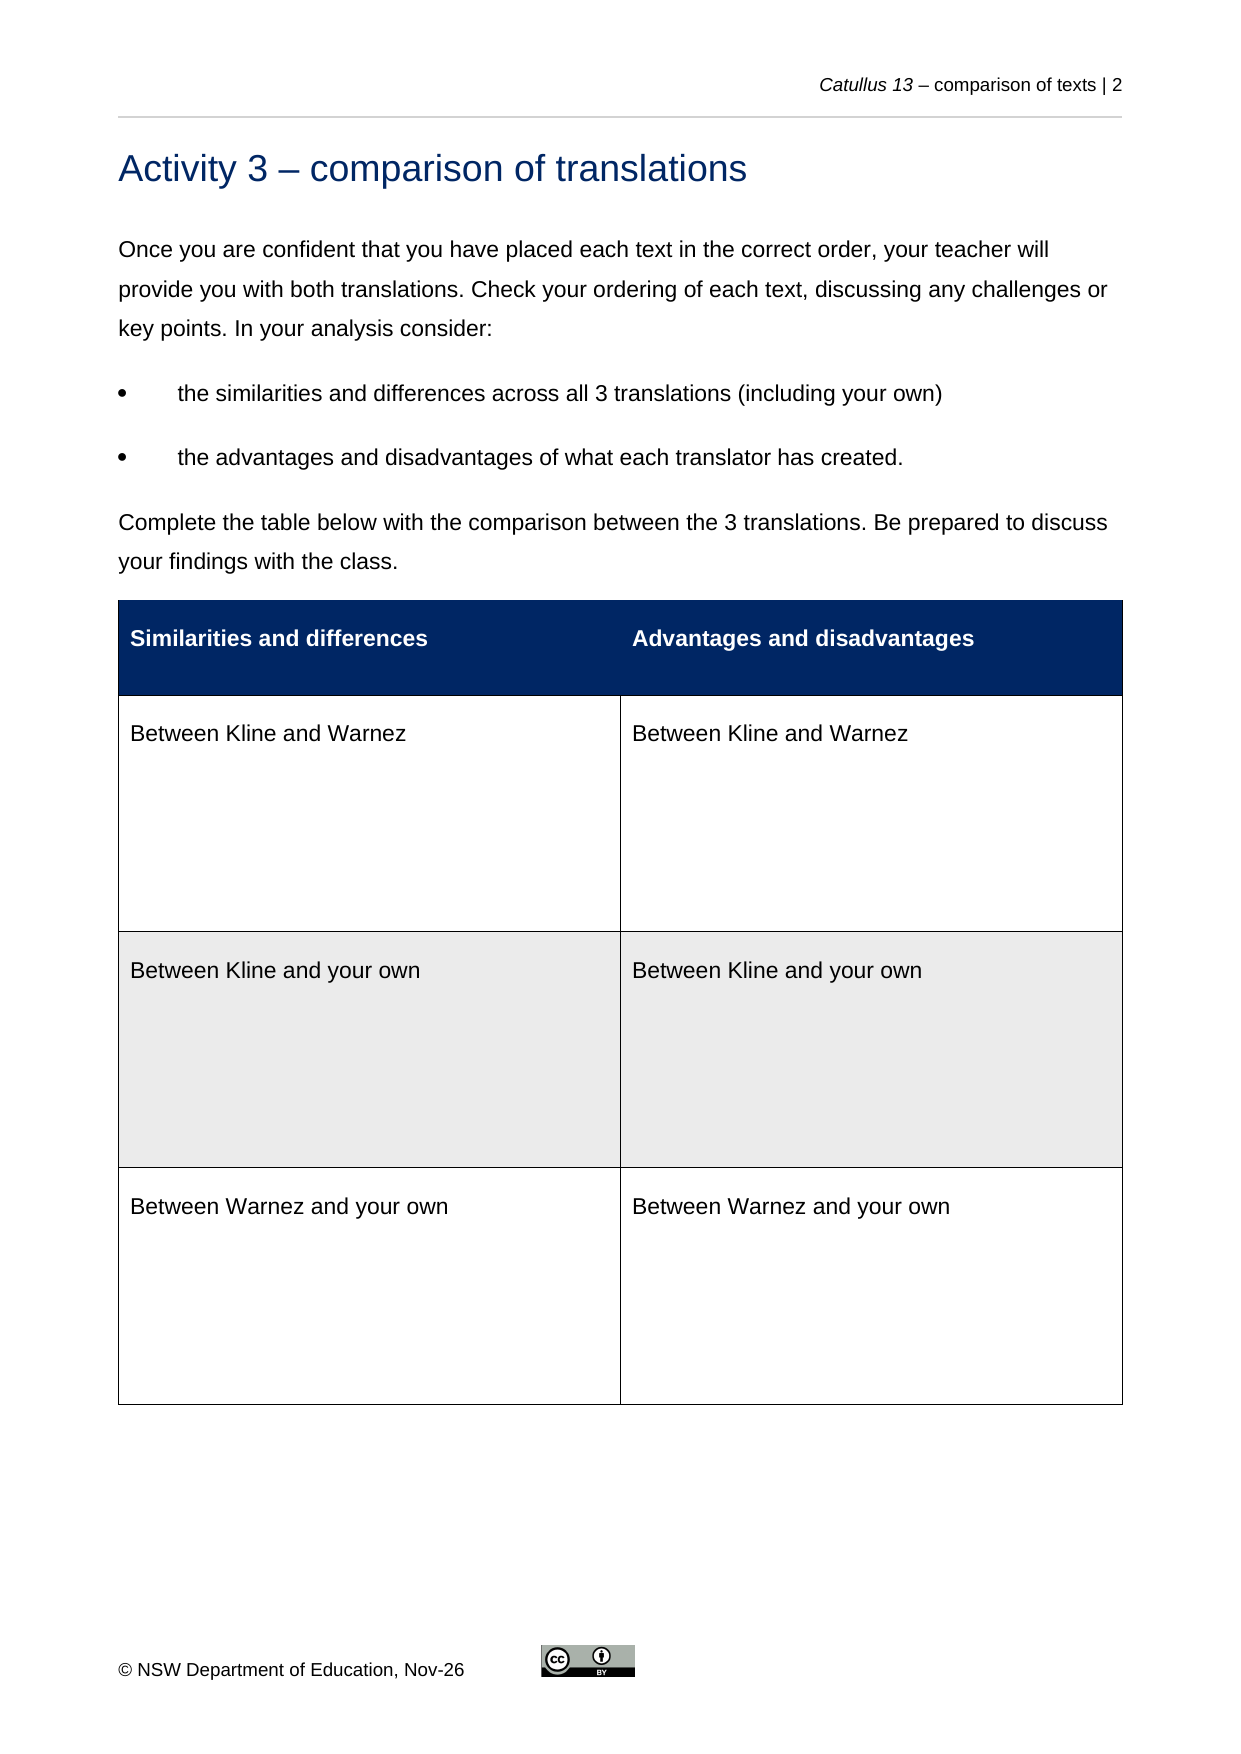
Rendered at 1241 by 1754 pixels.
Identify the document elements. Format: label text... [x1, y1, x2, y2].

table_cell Between Kline and your own [119, 932, 620, 1167]
table_cell Between Warnez and your own [621, 1168, 1122, 1403]
text Once you are confident that you have placed each text in the correct order, your teacher will provide you with both translations. Check your ordering of each text, discussing any challenges or key points. In your analysis consider: [118, 236, 1122, 342]
text Complete the table below with the comparison between the 3 translations. Be prepared to discuss your findings with the class. [118, 509, 1122, 574]
table_header Advantages and disadvantages [621, 600, 1122, 695]
table_header Similarities and differences [119, 600, 621, 695]
table_cell Between Kline and Warnez [119, 696, 620, 931]
subtitle Activity 3 – comparison of translations [118, 147, 1122, 190]
table_cell Between Warnez and your own [119, 1168, 620, 1403]
table_cell Between Kline and your own [621, 932, 1122, 1167]
list the similarities and differences across all 3 translations (including your own) [118, 380, 1122, 406]
picture [541, 1645, 635, 1677]
list the advantages and disadvantages of what each translator has created. [118, 444, 1122, 471]
table_cell Between Kline and Warnez [621, 696, 1122, 931]
